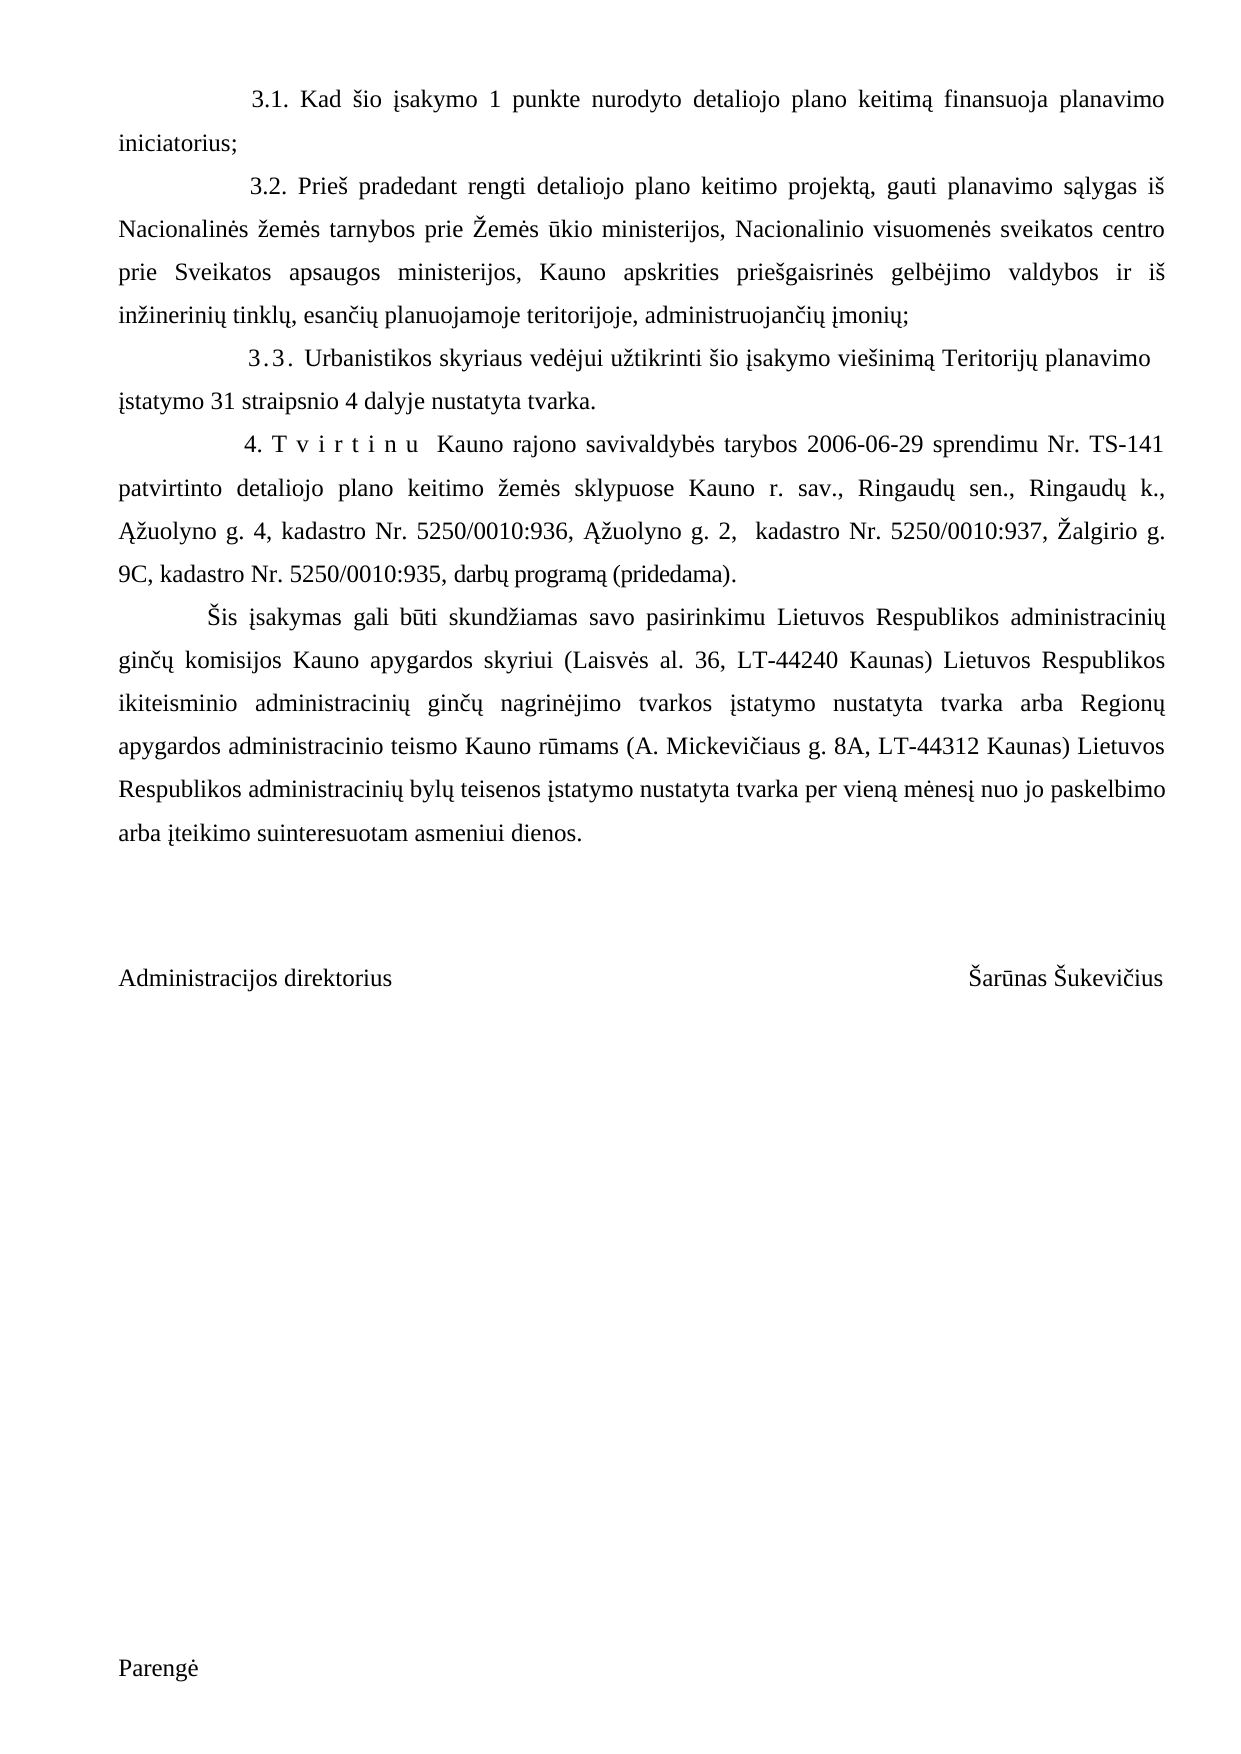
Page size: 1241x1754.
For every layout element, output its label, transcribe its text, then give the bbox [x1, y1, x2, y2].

text Administracijos direktorius Šarūnas Šukevičius [118, 963, 1166, 992]
text 3.2. Prieš pradedant rengti detaliojo plano keitimo projektą, gauti planavimo sąlygas iš Nacionalinės žemės tarnybos prie Žemės ūkio ministerijos, Nacionalinio visuomenės sveikatos centro prie Sveikatos apsaugos ministerijos, Kauno apskrities priešgaisrinės gelbėjimo valdybos ir iš inžinerinių tinklų, esančių planuojamoje teritorijoje, administruojančių įmonių; [118, 171, 1166, 329]
text 3.1. Kad šio įsakymo 1 punkte nurodyto detaliojo plano keitimą finansuoja planavimo iniciatorius; [118, 84, 1166, 156]
text 4. T v i r t i n u Kauno rajono savivaldybės tarybos 2006-06-29 sprendimu Nr. TS-141 patvirtinto detaliojo plano keitimo žemės sklypuose Kauno r. sav., Ringaudų sen., Ringaudų k., Ąžuolyno g. 4, kadastro Nr. 5250/0010:936, Ąžuolyno g. 2, kadastro Nr. 5250/0010:937, Žalgirio g. 9C, kadastro Nr. 5250/0010:935, darbų programą (pridedama). [118, 429, 1166, 588]
text Parengė [118, 1653, 1166, 1682]
text 3.3. Urbanistikos skyriaus vedėjui užtikrinti šio įsakymo viešinimą Teritorijų planavimo įstatymo 31 straipsnio 4 dalyje nustatyta tvarka. [118, 343, 1152, 415]
text Šis įsakymas gali būti skundžiamas savo pasirinkimu Lietuvos Respublikos administracinių ginčų komisijos Kauno apygardos skyriui (Laisvės al. 36, LT-44240 Kaunas) Lietuvos Respublikos ikiteisminio administracinių ginčų nagrinėjimo tvarkos įstatymo nustatyta tvarka arba Regionų apygardos administracinio teismo Kauno rūmams (A. Mickevičiaus g. 8A, LT-44312 Kaunas) Lietuvos Respublikos administracinių bylų teisenos įstatymo nustatyta tvarka per vieną mėnesį nuo jo paskelbimo arba įteikimo suinteresuotam asmeniui dienos. [118, 602, 1166, 846]
